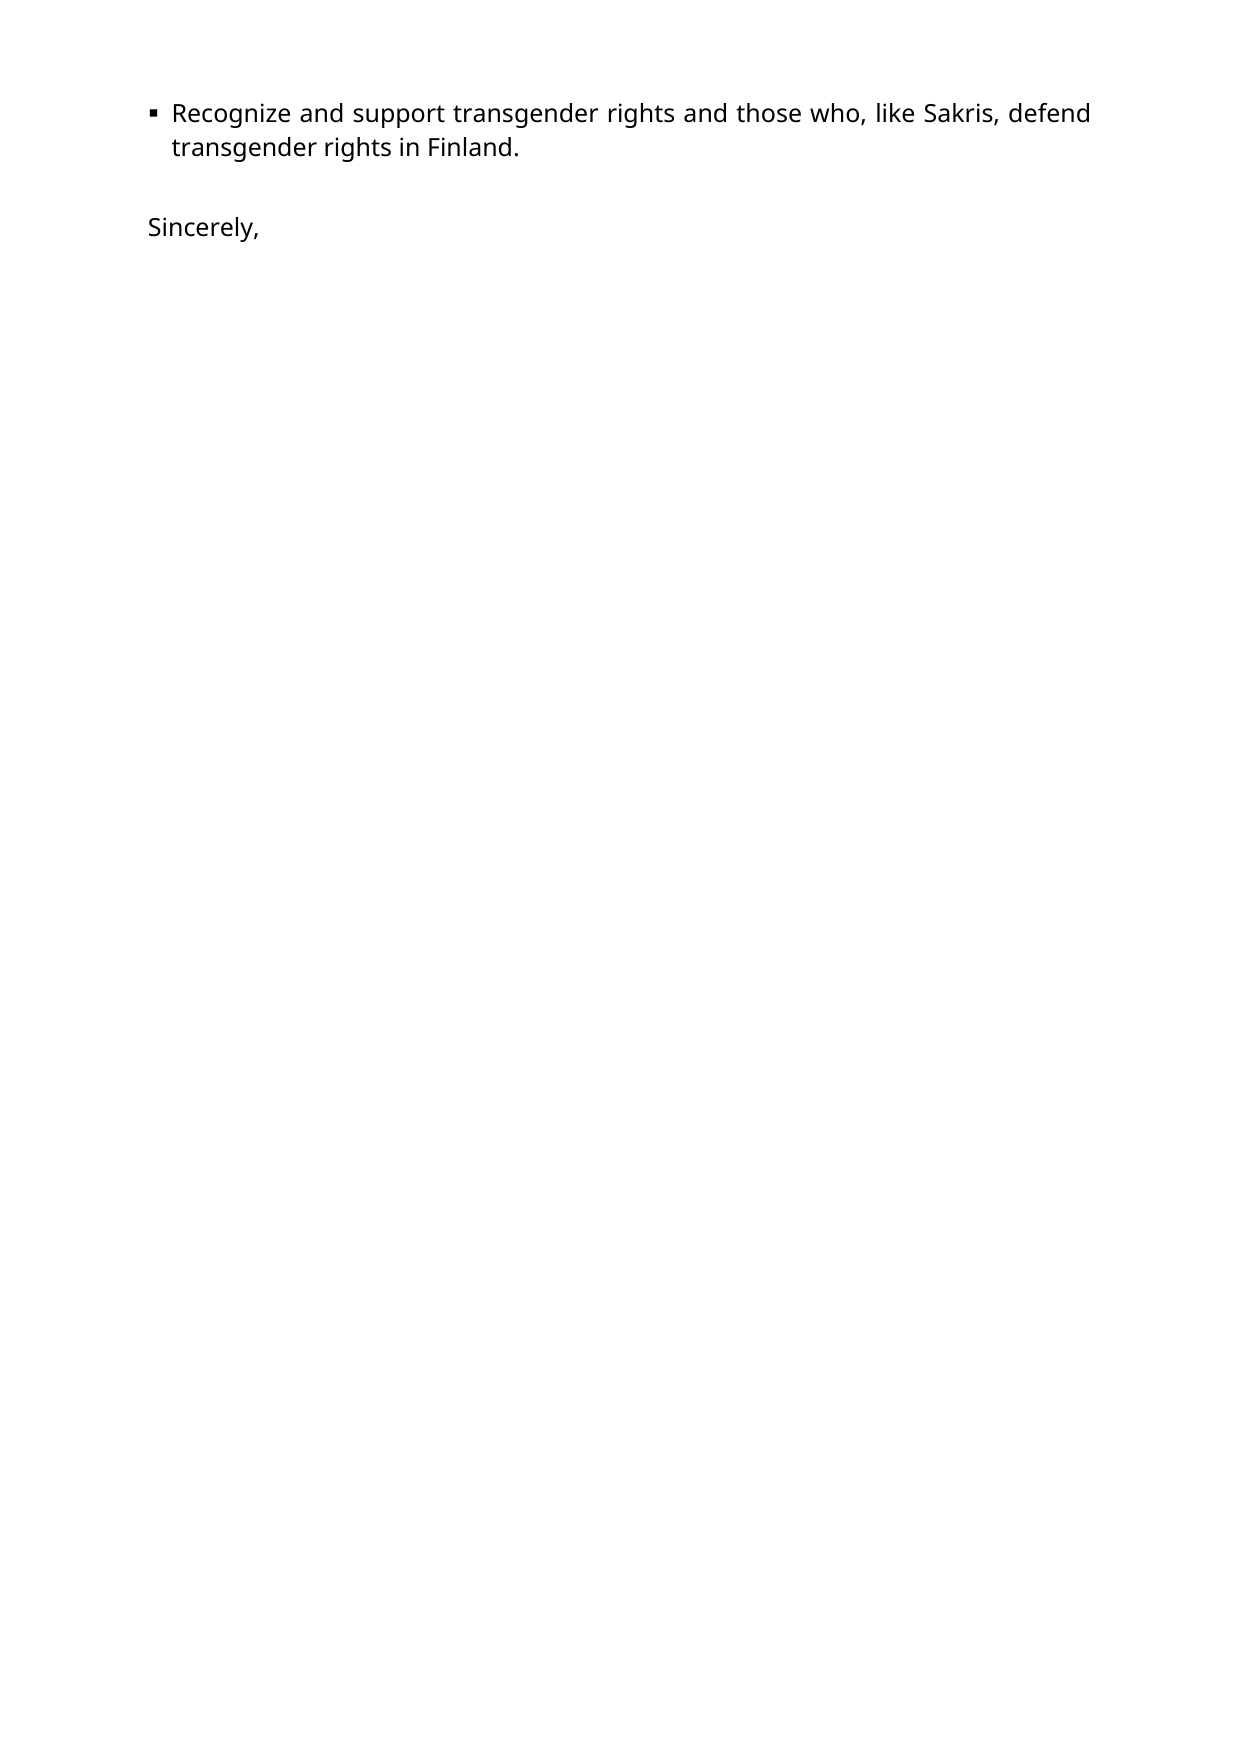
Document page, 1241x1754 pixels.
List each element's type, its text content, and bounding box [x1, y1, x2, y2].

text Sincerely, [148, 210, 1092, 244]
list Recognize and support transgender rights and those who, like Sakris, defend transgender rights in Finland. [148, 95, 1092, 163]
